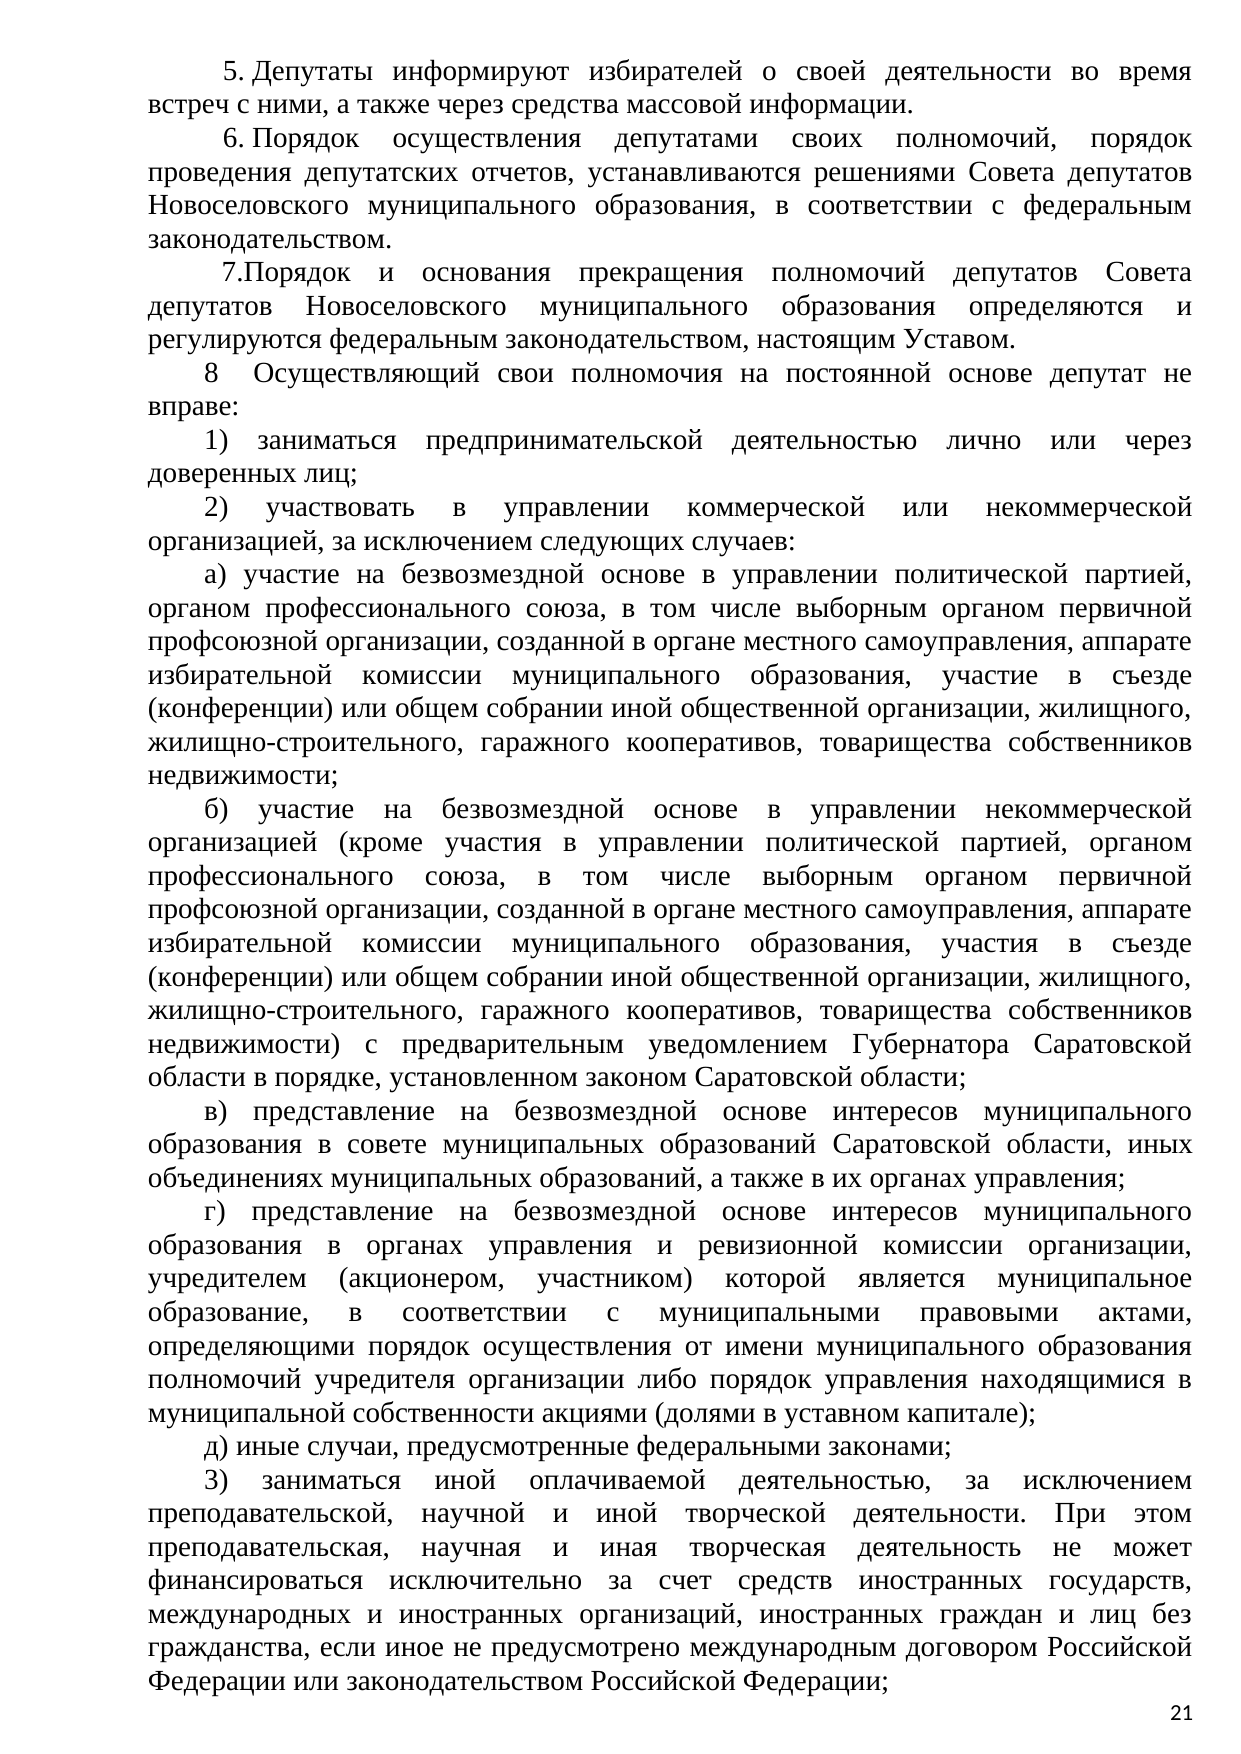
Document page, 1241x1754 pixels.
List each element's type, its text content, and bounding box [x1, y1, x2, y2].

text 3) заниматься иной оплачиваемой деятельностью, за исключением преподавательской, научной и иной творческой деятельности. При этом преподавательская, научная и иная творческая деятельность не может финансироваться исключительно за счет средств иностранных государств, международных и иностранных организаций, иностранных граждан и лиц без гражданства, если иное не предусмотрено международным договором Российской Федерации или законодательством Российской Федерации; [148, 1462, 1193, 1697]
text 2) участвовать в управлении коммерческой или некоммерческой организацией, за исключением следующих случаев: [148, 489, 1193, 556]
text б) участие на безвозмездной основе в управлении некоммерческой организацией (кроме участия в управлении политической партией, органом профессионального союза, в том числе выборным органом первичной профсоюзной организации, созданной в органе местного самоуправления, аппарате избирательной комиссии муниципального образования, участия в съезде (конференции) или общем собрании иной общественной организации, жилищного, жилищно-строительного, гаражного кооперативов, товарищества собственников недвижимости) с предварительным уведомлением Губернатора Саратовской области в порядке, установленном законом Саратовской области; [148, 791, 1193, 1093]
text 8 Осуществляющий свои полномочия на постоянной основе депутат не вправе: [148, 355, 1193, 422]
text 1) заниматься предпринимательской деятельностью лично или через доверенных лиц; [148, 422, 1193, 489]
text 5. Депутаты информируют избирателей о своей деятельности во время встреч с ними, а также через средства массовой информации. [148, 53, 1193, 120]
text д) иные случаи, предусмотренные федеральными законами; [148, 1428, 1193, 1462]
text в) представление на безвозмездной основе интересов муниципального образования в совете муниципальных образований Саратовской области, иных объединениях муниципальных образований, а также в их органах управления; [148, 1093, 1193, 1193]
text 7.Порядок и основания прекращения полномочий депутатов Совета депутатов Новоселовского муниципального образования определяются и регулируются федеральным законодательством, настоящим Уставом. [148, 254, 1193, 355]
text 6. Порядок осуществления депутатами своих полномочий, порядок проведения депутатских отчетов, устанавливаются решениями Совета депутатов Новоселовского муниципального образования, в соответствии с федеральным законодательством. [148, 120, 1193, 254]
text г) представление на безвозмездной основе интересов муниципального образования в органах управления и ревизионной комиссии организации, учредителем (акционером, участником) которой является муниципальное образование, в соответствии с муниципальными правовыми актами, определяющими порядок осуществления от имени муниципального образования полномочий учредителя организации либо порядок управления находящимися в муниципальной собственности акциями (долями в уставном капитале); [148, 1193, 1193, 1428]
text а) участие на безвозмездной основе в управлении политической партией, органом профессионального союза, в том числе выборным органом первичной профсоюзной организации, созданной в органе местного самоуправления, аппарате избирательной комиссии муниципального образования, участие в съезде (конференции) или общем собрании иной общественной организации, жилищного, жилищно-строительного, гаражного кооперативов, товарищества собственников недвижимости; [148, 556, 1193, 791]
